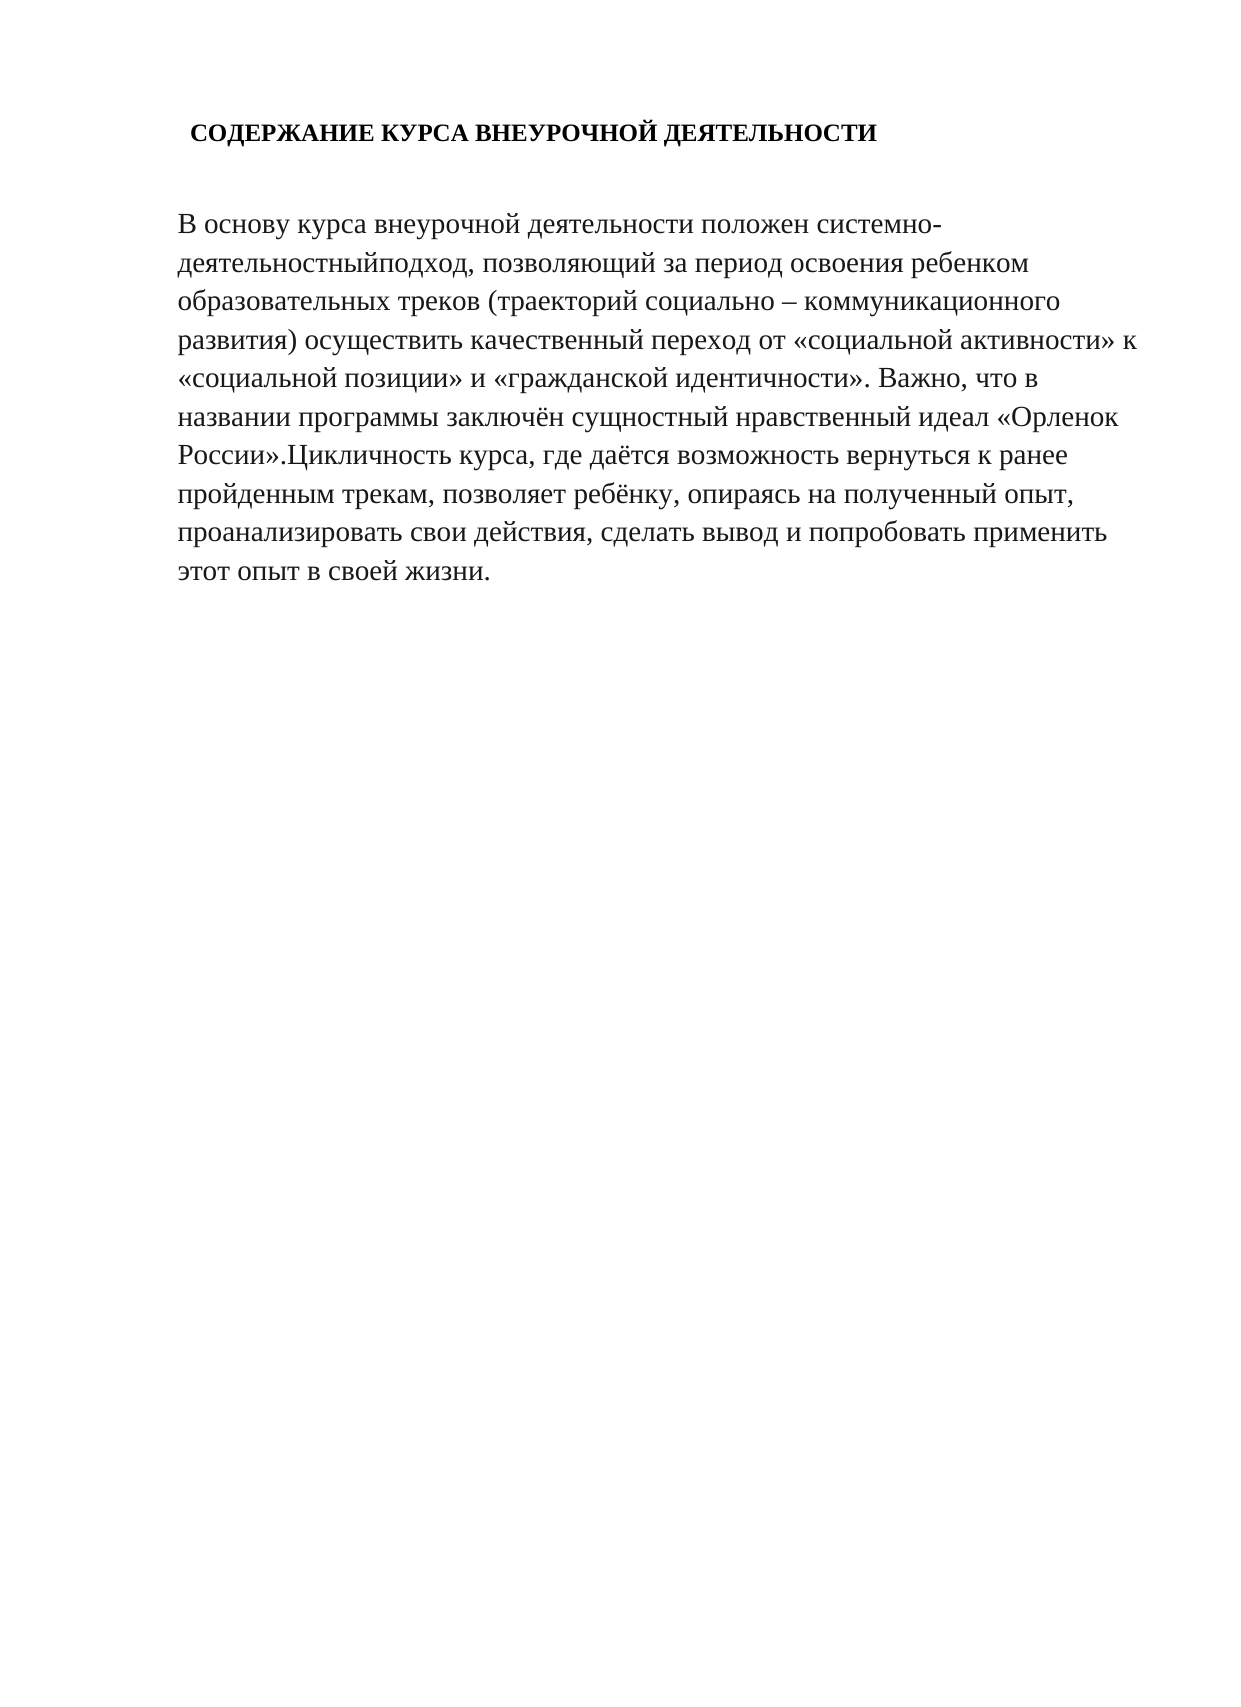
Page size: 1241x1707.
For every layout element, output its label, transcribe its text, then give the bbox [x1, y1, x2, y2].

text В основу курса внеурочной деятельности положен системно-деятельностныйподход, позволяющий за период освоения ребенком образовательных треков (траекторий социально – коммуникационного развития) осуществить качественный переход от «социальной активности» к «социальной позиции» и «гражданской идентичности». Важно, что в названии программы заключён сущностный нравственный идеал «Орленок России».Цикличность курса, где даётся возможность вернуться к ранее пройденным трекам, позволяет ребёнку, опираясь на полученный опыт, проанализировать свои действия, сделать вывод и попробовать применить этот опыт в своей жизни. [177, 206, 1152, 587]
text СОДЕРЖАНИЕ КУРСА ВНЕУРОЧНОЙ ДЕЯТЕЛЬНОСТИ [190, 118, 1152, 147]
